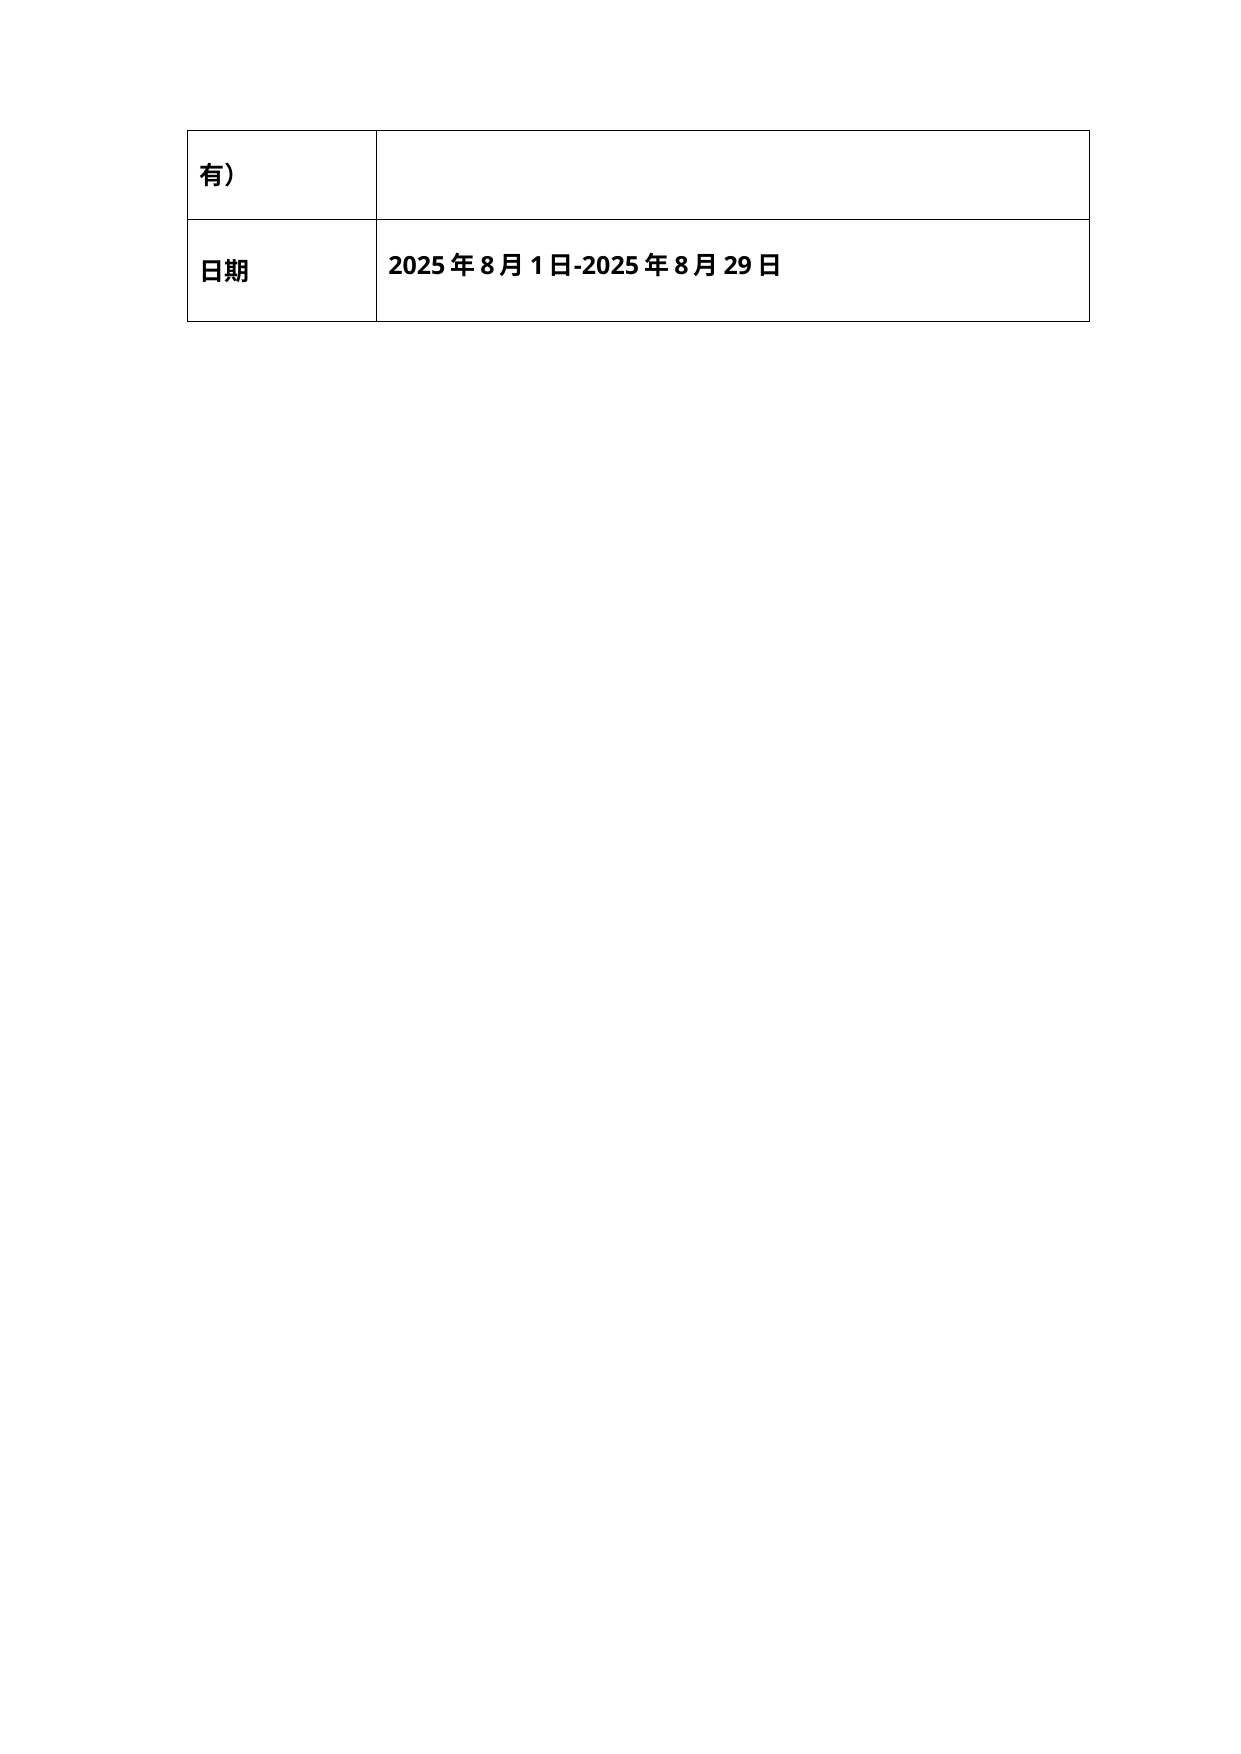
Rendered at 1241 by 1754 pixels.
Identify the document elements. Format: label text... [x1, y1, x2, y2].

table_cell 日期 [188, 220, 376, 321]
table_cell 2025年8月1日-2025年8月29日 [377, 220, 1089, 321]
table_cell 附件清单（如有） [188, 131, 376, 219]
table_cell 无 [377, 131, 1089, 219]
